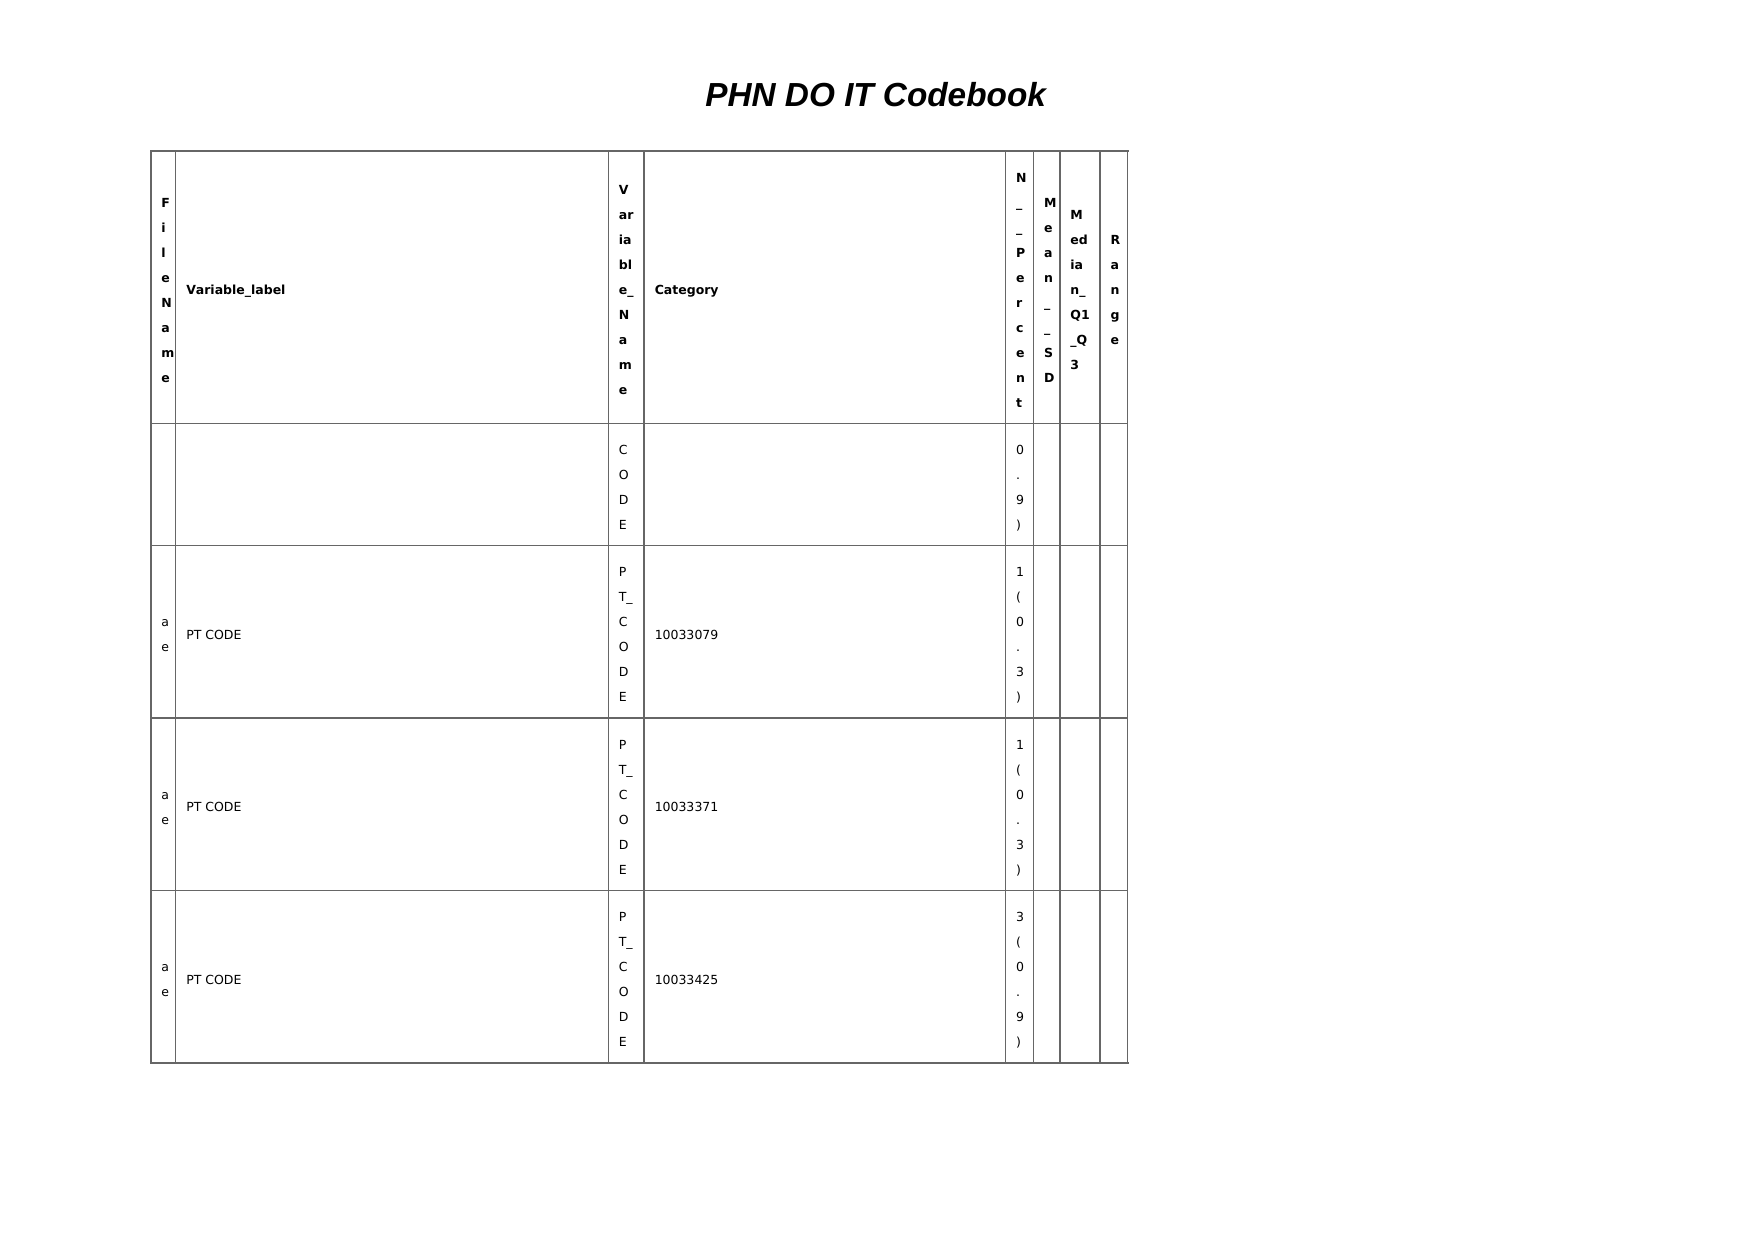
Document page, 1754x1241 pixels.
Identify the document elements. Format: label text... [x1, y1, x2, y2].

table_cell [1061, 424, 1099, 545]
table_header FileName [152, 152, 175, 422]
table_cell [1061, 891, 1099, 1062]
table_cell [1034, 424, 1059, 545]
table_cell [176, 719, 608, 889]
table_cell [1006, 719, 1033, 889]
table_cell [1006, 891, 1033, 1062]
table_header N__Percent [1006, 152, 1033, 422]
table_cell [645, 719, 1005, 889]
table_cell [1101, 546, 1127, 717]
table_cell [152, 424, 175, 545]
table_header Category [645, 152, 1005, 422]
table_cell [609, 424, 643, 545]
table_header Variable_Name [609, 152, 643, 422]
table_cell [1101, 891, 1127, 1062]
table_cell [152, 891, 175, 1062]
table_header Range [1101, 152, 1127, 422]
table_header Variable_label [176, 152, 608, 422]
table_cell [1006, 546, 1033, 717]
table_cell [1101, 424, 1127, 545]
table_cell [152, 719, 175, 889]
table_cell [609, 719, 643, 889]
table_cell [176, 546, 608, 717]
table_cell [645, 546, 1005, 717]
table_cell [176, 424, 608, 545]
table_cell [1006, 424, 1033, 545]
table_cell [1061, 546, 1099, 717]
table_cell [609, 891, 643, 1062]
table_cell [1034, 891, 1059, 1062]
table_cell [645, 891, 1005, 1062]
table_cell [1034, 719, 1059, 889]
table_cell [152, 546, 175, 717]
table_header Median_Q1_Q3 [1061, 152, 1099, 422]
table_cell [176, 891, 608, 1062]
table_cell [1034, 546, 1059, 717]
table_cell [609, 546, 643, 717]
table_header Mean__SD [1034, 152, 1059, 422]
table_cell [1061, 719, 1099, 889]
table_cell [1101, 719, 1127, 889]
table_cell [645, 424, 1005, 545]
